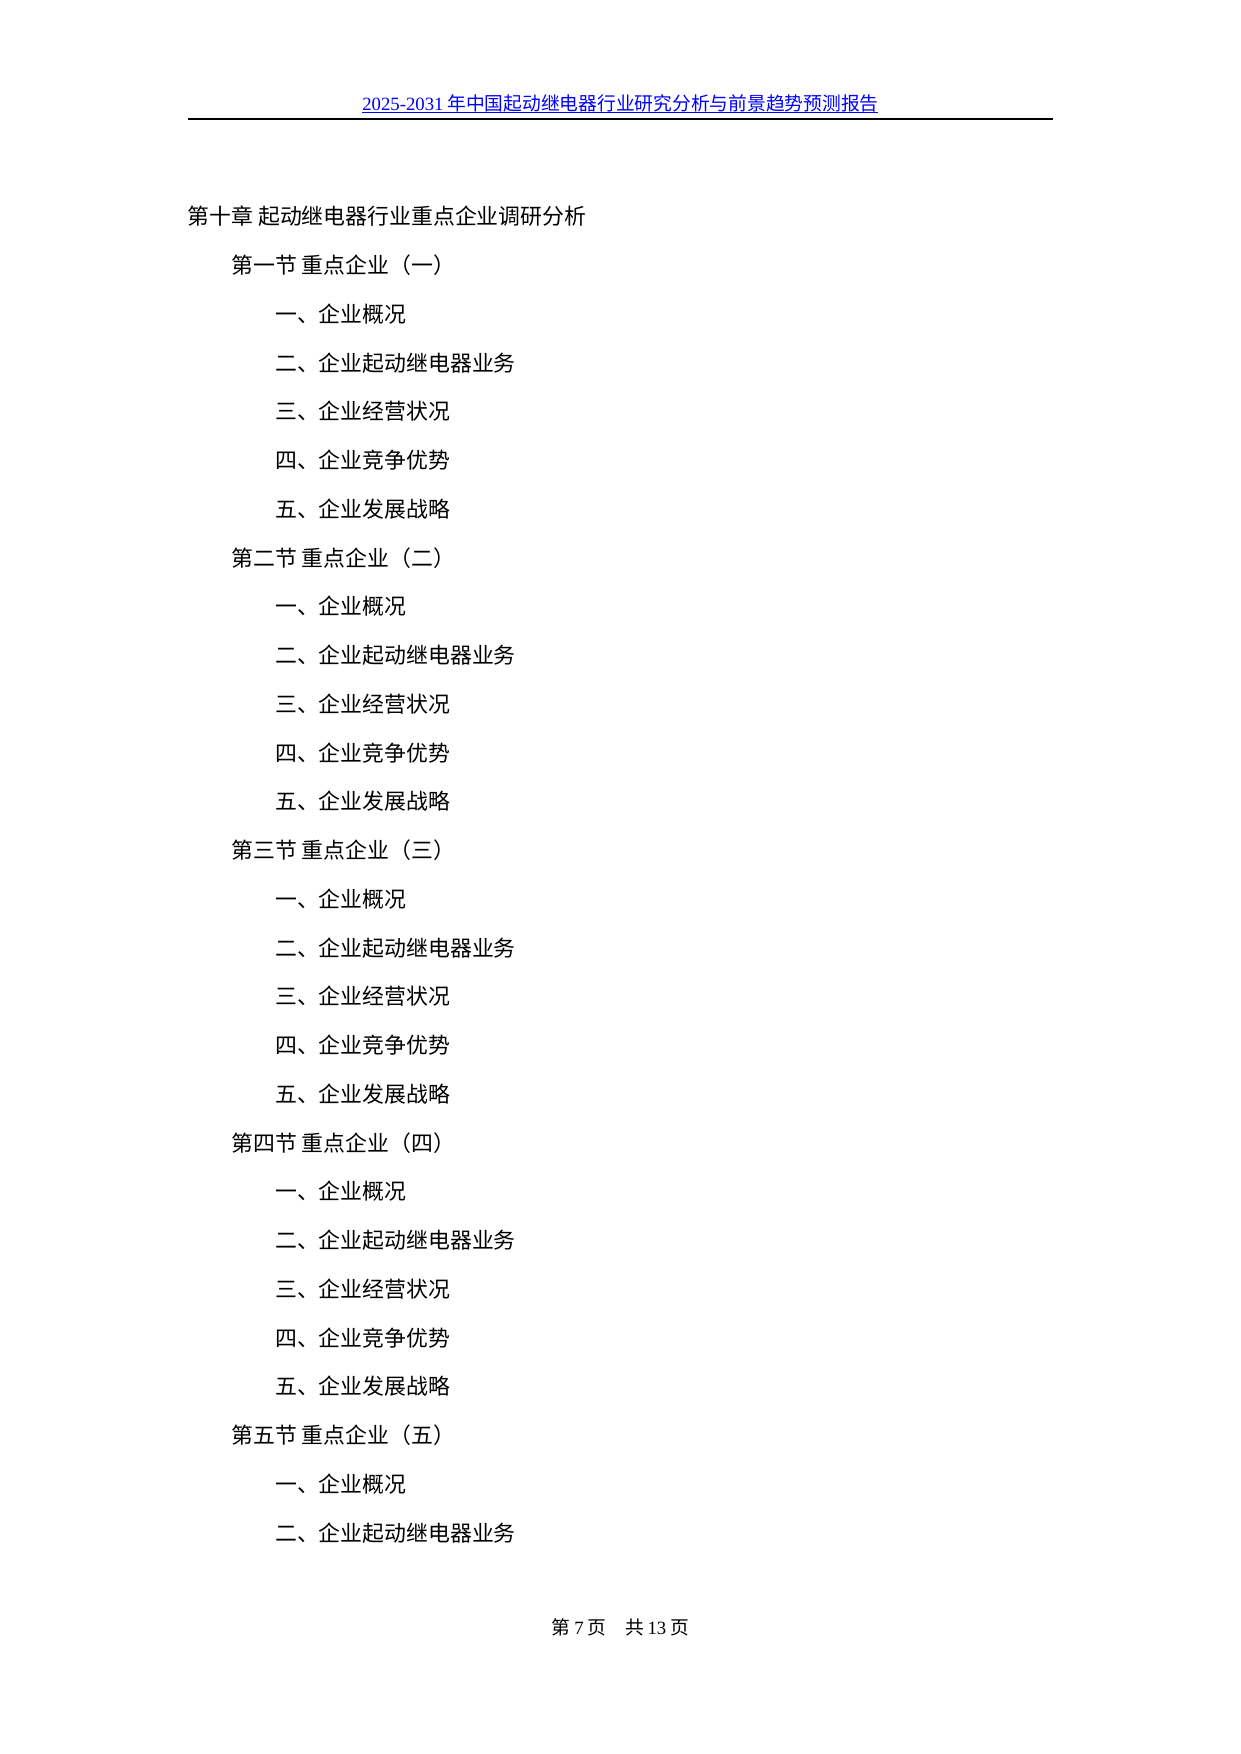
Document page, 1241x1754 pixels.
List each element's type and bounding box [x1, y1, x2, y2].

text [187, 150, 1053, 1548]
